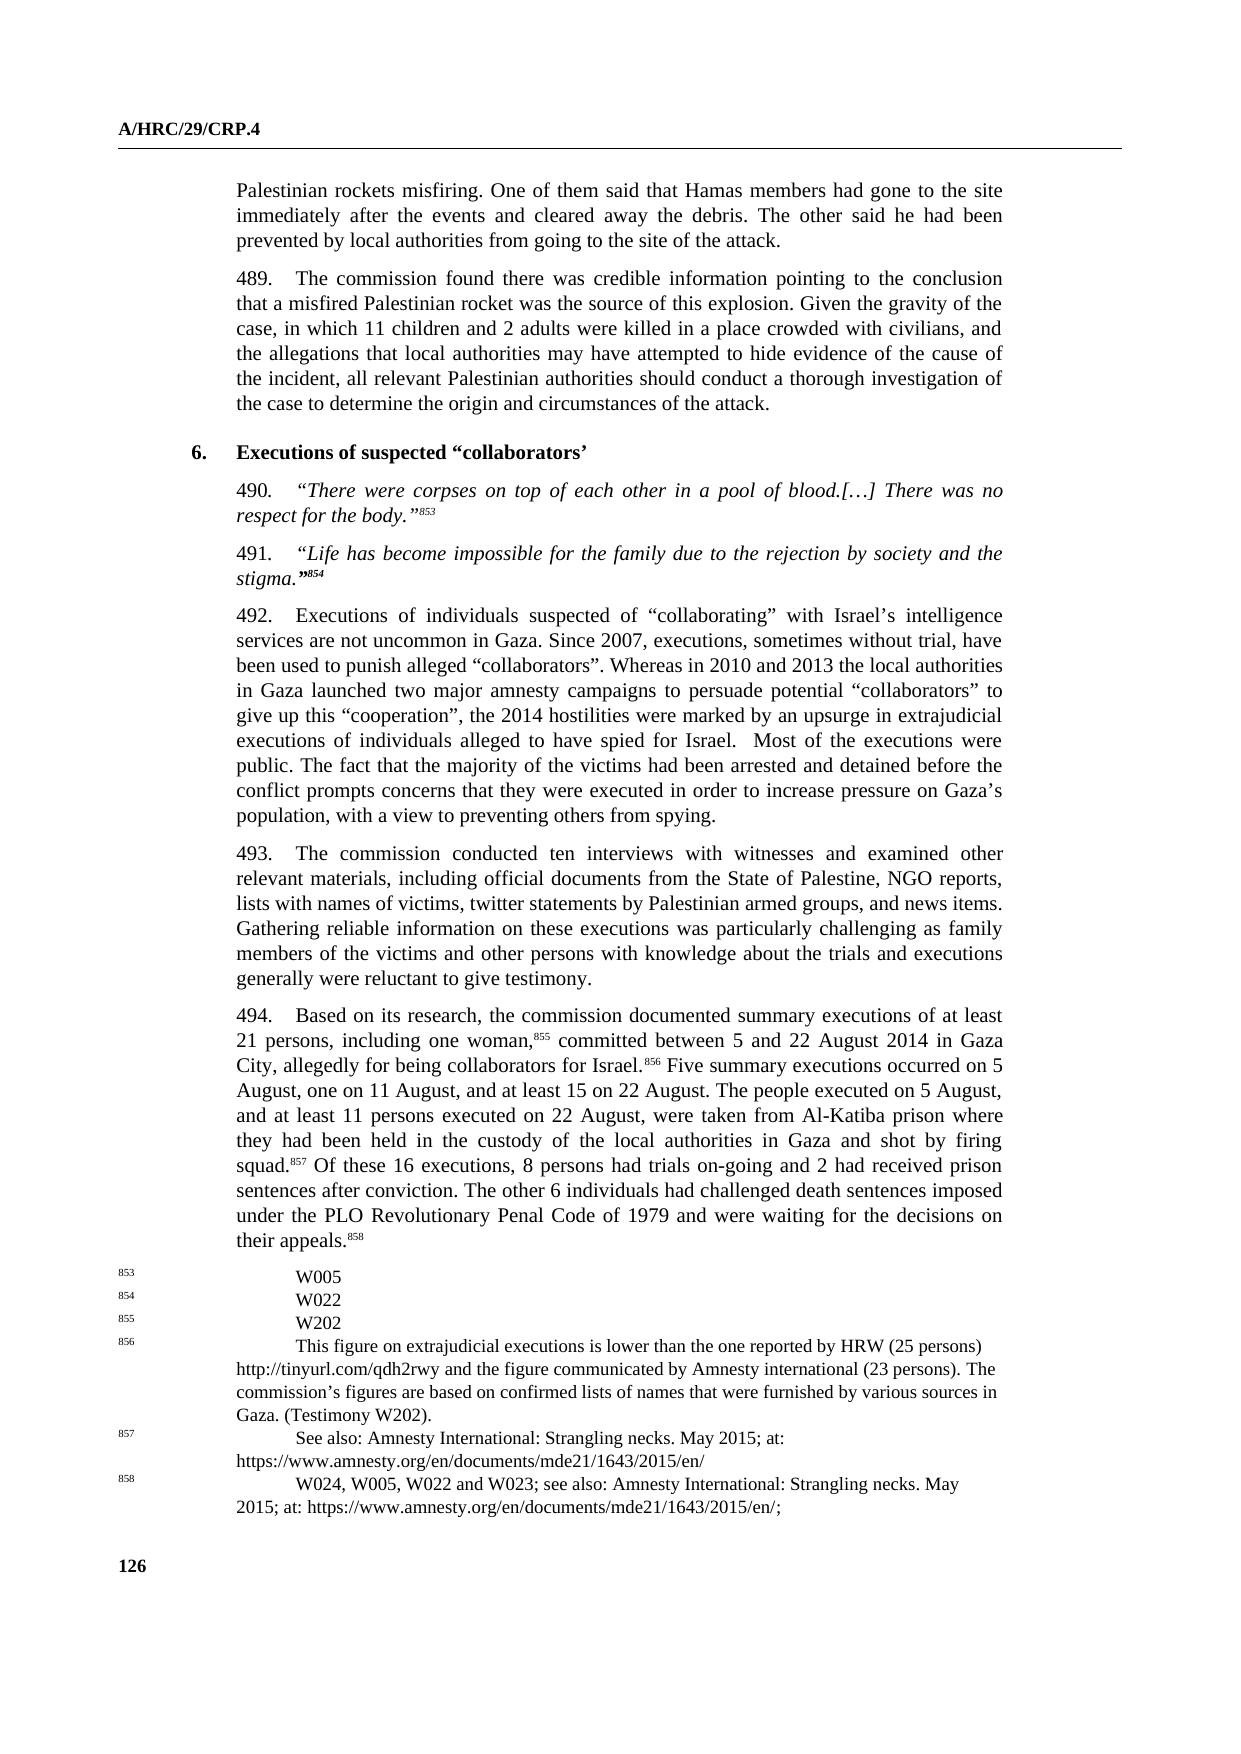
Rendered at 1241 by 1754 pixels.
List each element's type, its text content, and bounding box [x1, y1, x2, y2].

text 491. “Life has become impossible for the family due to the rejection by society and the stigma.” [236, 540, 1004, 590]
text 494. Based on its research, the commission documented summary executions of at least 21 persons, including one woman, committed between 5 and 22 August 2014 in Gaza City, allegedly for being collaborators for Israel. Five summary executions occurred on 5 August, one on 11 August, and at least 15 on 22 August. The people executed on 5 August, and at least 11 persons executed on 22 August, were taken from Al-Katiba prison where they had been held in the custody of the local authorities in Gaza and shot by firing squad. Of these 16 executions, 8 persons had trials on-going and 2 had received prison sentences after conviction. The other 6 individuals had challenged death sentences imposed under the PLO Revolutionary Penal Code of 1979 and were waiting for the decisions on their appeals. [236, 1002, 1004, 1252]
text 493. The commission conducted ten interviews with witnesses and examined other relevant materials, including official documents from the State of Palestine, NGO reports, lists with names of victims, twitter statements by Palestinian armed groups, and news items. Gathering reliable information on these executions was particularly challenging as family members of the victims and other persons with knowledge about the trials and executions generally were reluctant to give testimony. [236, 840, 1004, 990]
text 490. “There were corpses on top of each other in a pool of blood.[…] There was no respect for the body.” [236, 477, 1004, 527]
text 492. Executions of individuals suspected of “collaborating” with Israel’s intelligence services are not uncommon in Gaza. Since 2007, executions, sometimes without trial, have been used to punish alleged “collaborators”. Whereas in 2010 and 2013 the local authorities in Gaza launched two major amnesty campaigns to persuade potential “collaborators” to give up this “cooperation”, the 2014 hostilities were marked by an upsurge in extrajudicial executions of individuals alleged to have spied for Israel. Most of the executions were public. The fact that the majority of the victims had been arrested and detained before the conflict prompts concerns that they were executed in order to increase pressure on Gaza’s population, with a view to preventing others from spying. [236, 602, 1004, 827]
text 489. The commission found there was credible information pointing to the conclusion that a misfired Palestinian rocket was the source of this explosion. Given the gravity of the case, in which 11 children and 2 adults were killed in a place crowded with civilians, and the allegations that local authorities may have attempted to hide evidence of the cause of the incident, all relevant Palestinian authorities should conduct a thorough investigation of the case to determine the origin and circumstances of the attack. [236, 265, 1004, 415]
text 6. Executions of suspected “collaborators’ [118, 440, 1004, 465]
text 488. The commission received information from NGO’s who conducted field research and a UN source who collected information indicating that the explosion had been caused by a misfired Palestinian rocket. One of them inspected the site after the attack and concluded that the impact of the explosion on the ground could not have been caused by an Israeli missile or artillery shell; the NGO also indicated that eyewitnesses had reported seeing a rescue team go to the place just after the attack, whose members did not collect the wounded but cleared and collected the remnants of the weapons. In addition, two journalists who spoke to the commission also suggested the attacks had been caused by Palestinian rockets misfiring. One of them said that Hamas members had gone to the site immediately after the events and cleared away the debris. The other said he had been prevented by local authorities from going to the site of the attack. [236, 177, 1004, 252]
